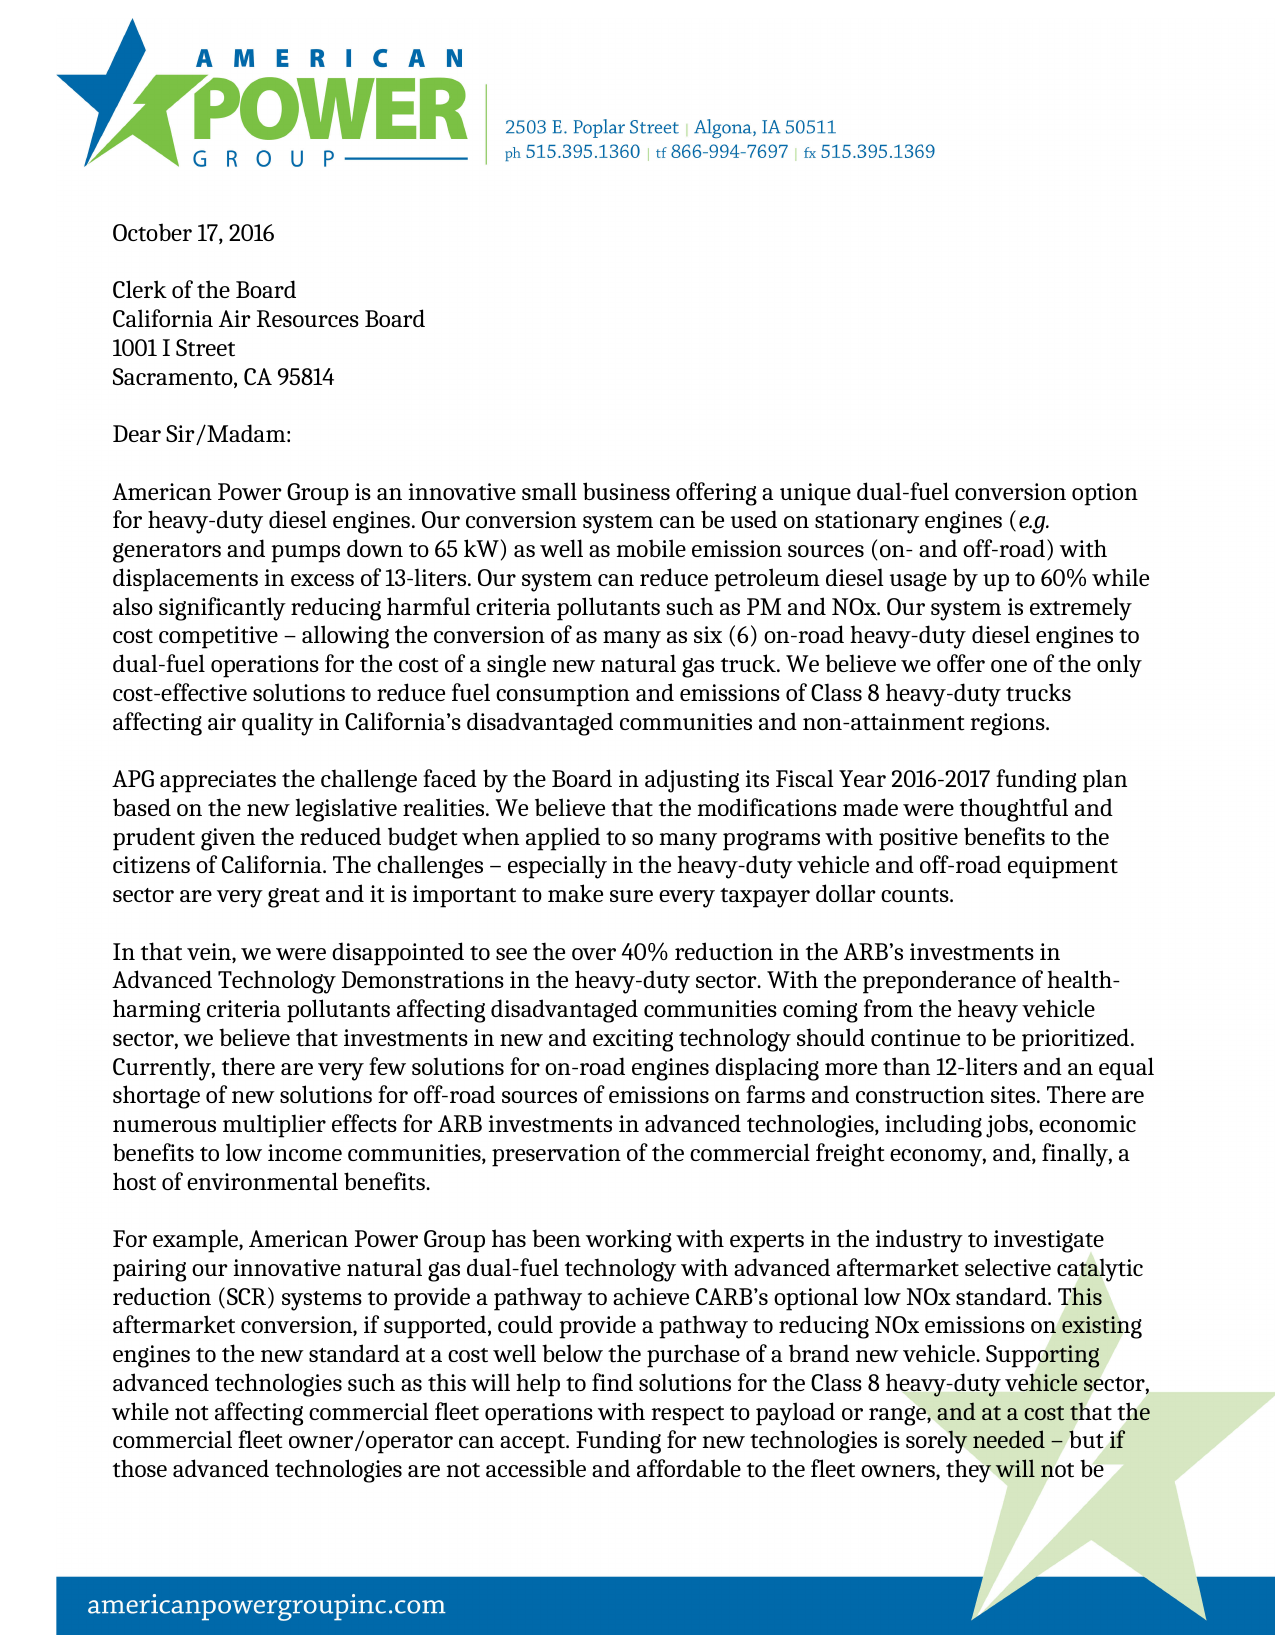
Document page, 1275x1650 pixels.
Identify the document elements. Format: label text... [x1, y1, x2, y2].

text California Air Resources Board [112, 305, 1162, 334]
picture [56, 18, 1275, 1635]
text Clerk of the Board [112, 276, 1162, 305]
text Dear Sir/Madam: [112, 420, 1162, 449]
text October 17, 2016 [112, 219, 1162, 247]
text American Power Group is an innovative small business offering a unique dual-fuel conversion option for heavy-duty diesel engines. Our conversion system can be used on stationary engines (e.g. generators and pumps down to 65 kW) as well as mobile emission sources (on- and off-road) with displacements in excess of 13-liters. Our system can reduce petroleum diesel usage by up to 60% while also significantly reducing harmful criteria pollutants such as PM and NOx. Our system is extremely cost competitive – allowing the conversion of as many as six (6) on-road heavy-duty diesel engines to dual-fuel operations for the cost of a single new natural gas truck. We believe we offer one of the only cost-effective solutions to reduce fuel consumption and emissions of Class 8 heavy-duty trucks affecting air quality in California’s disadvantaged communities and non-attainment regions. [112, 477, 1162, 736]
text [112, 1225, 1162, 1484]
text 1001 I Street [112, 334, 1162, 362]
text In that vein, we were disappointed to see the over 40% reduction in the ARB’s investments in Advanced Technology Demonstrations in the heavy-duty sector. With the preponderance of health-harming criteria pollutants affecting disadvantaged communities coming from the heavy vehicle sector, we believe that investments in new and exciting technology should continue to be prioritized. Currently, there are very few solutions for on-road engines displacing more than 12-liters and an equal shortage of new solutions for off-road sources of emissions on farms and construction sites. There are numerous multiplier effects for ARB investments in advanced technologies, including jobs, economic benefits to low income communities, preservation of the commercial freight economy, and, finally, a host of environmental benefits. [112, 937, 1162, 1196]
text Sacramento, CA 95814 [112, 362, 1162, 391]
text APG appreciates the challenge faced by the Board in adjusting its Fiscal Year 2016-2017 funding plan based on the new legislative realities. We believe that the modifications made were thoughtful and prudent given the reduced budget when applied to so many programs with positive benefits to the citizens of California. The challenges – especially in the heavy-duty vehicle and off-road equipment sector are very great and it is important to make sure every taxpayer dollar counts. [112, 765, 1162, 909]
